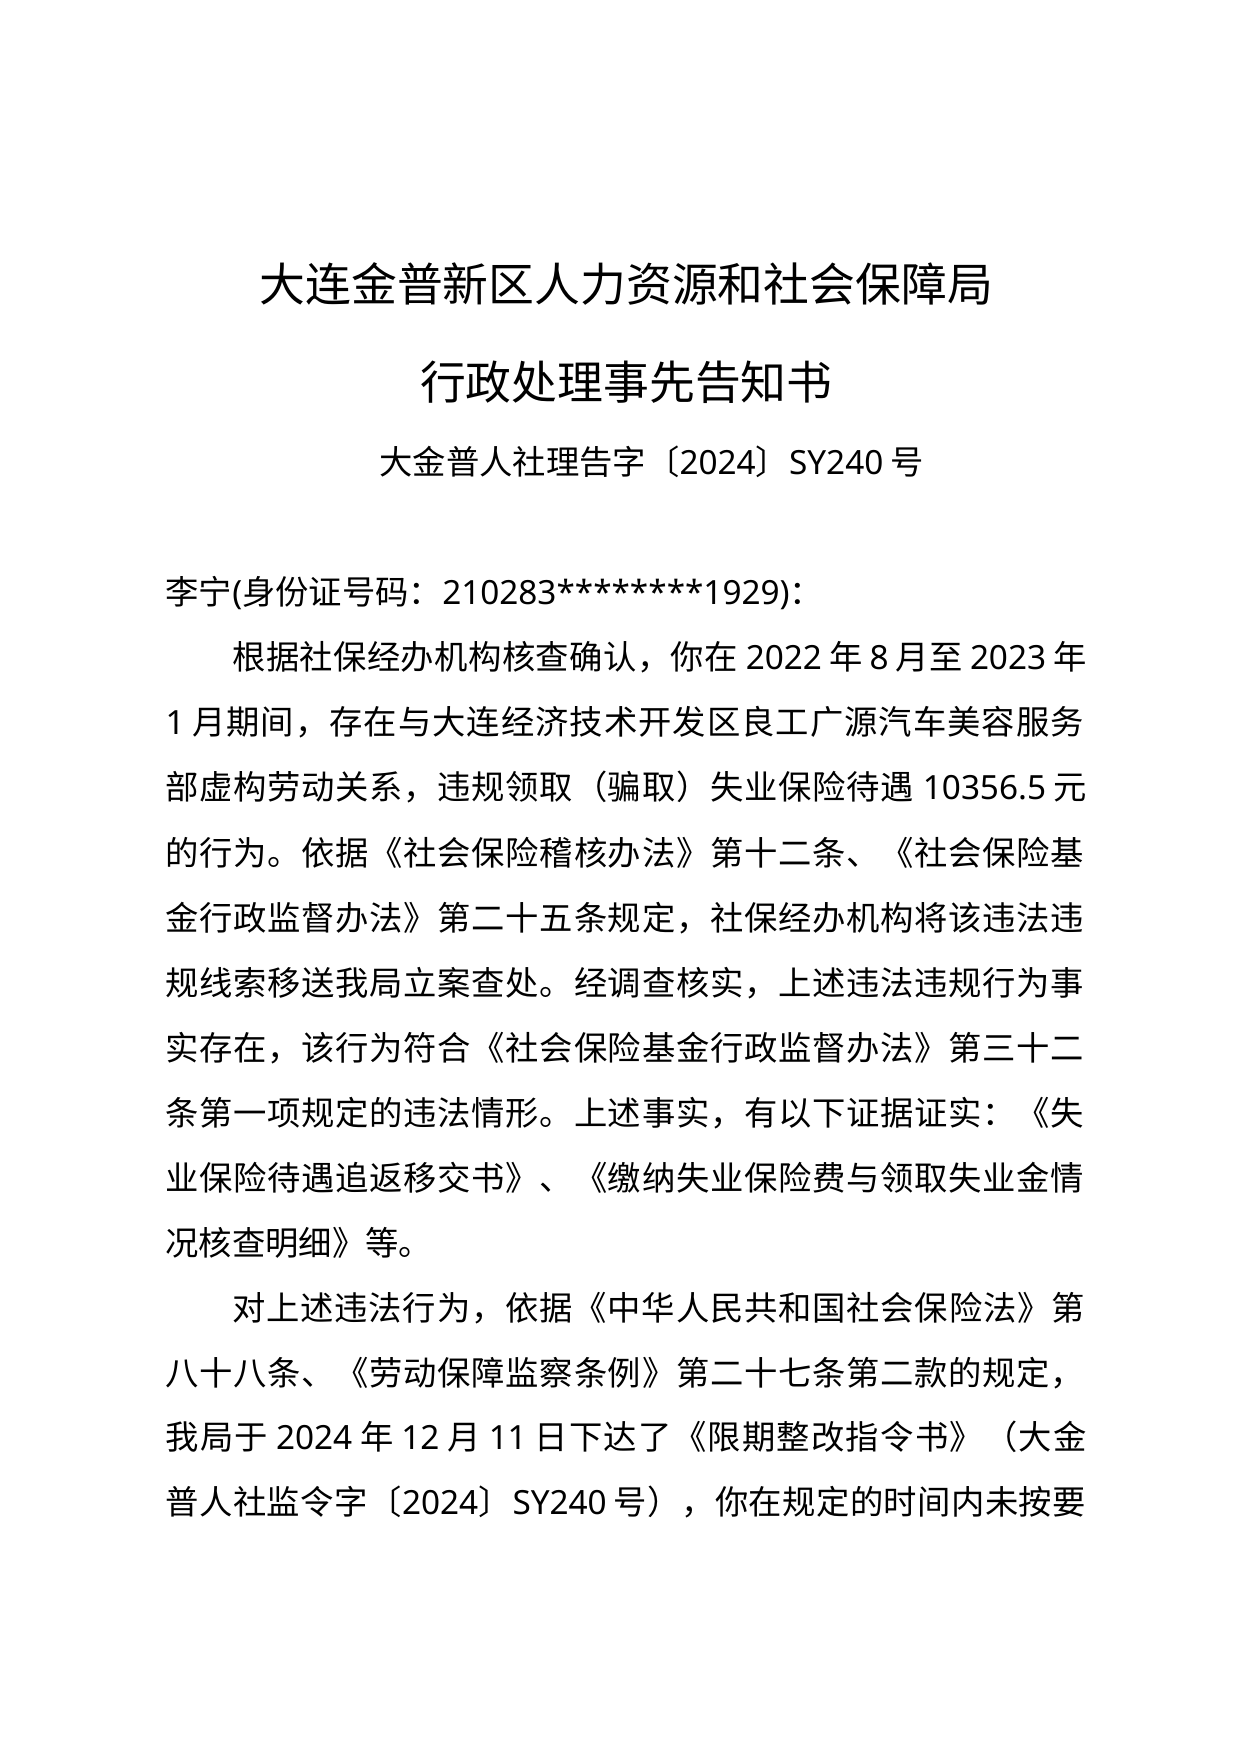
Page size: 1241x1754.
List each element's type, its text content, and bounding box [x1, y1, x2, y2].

text 大金普人社理告字〔2024〕SY240号 [165, 428, 1087, 493]
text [165, 1273, 1087, 1533]
text 大连金普新区人力资源和社会保障局 [165, 233, 1087, 330]
text 根据社保经办机构核查确认，你在2022年8月至2023年1月期间，存在与大连经济技术开发区良工广源汽车美容服务部虚构劳动关系，违规领取（骗取）失业保险待遇10356.5元的行为。依据《社会保险稽核办法》第十二条、《社会保险基金行政监督办法》第二十五条规定，社保经办机构将该违法违规线索移送我局立案查处。经调查核实，上述违法违规行为事实存在，该行为符合《社会保险基金行政监督办法》第三十二条第一项规定的违法情形。上述事实，有以下证据证实：《失业保险待遇追返移交书》、《缴纳失业保险费与领取失业金情况核查明细》等。 [165, 623, 1087, 1273]
text 行政处理事先告知书 [165, 330, 1087, 428]
text 李宁(身份证号码：210283********1929)： [165, 558, 1087, 623]
